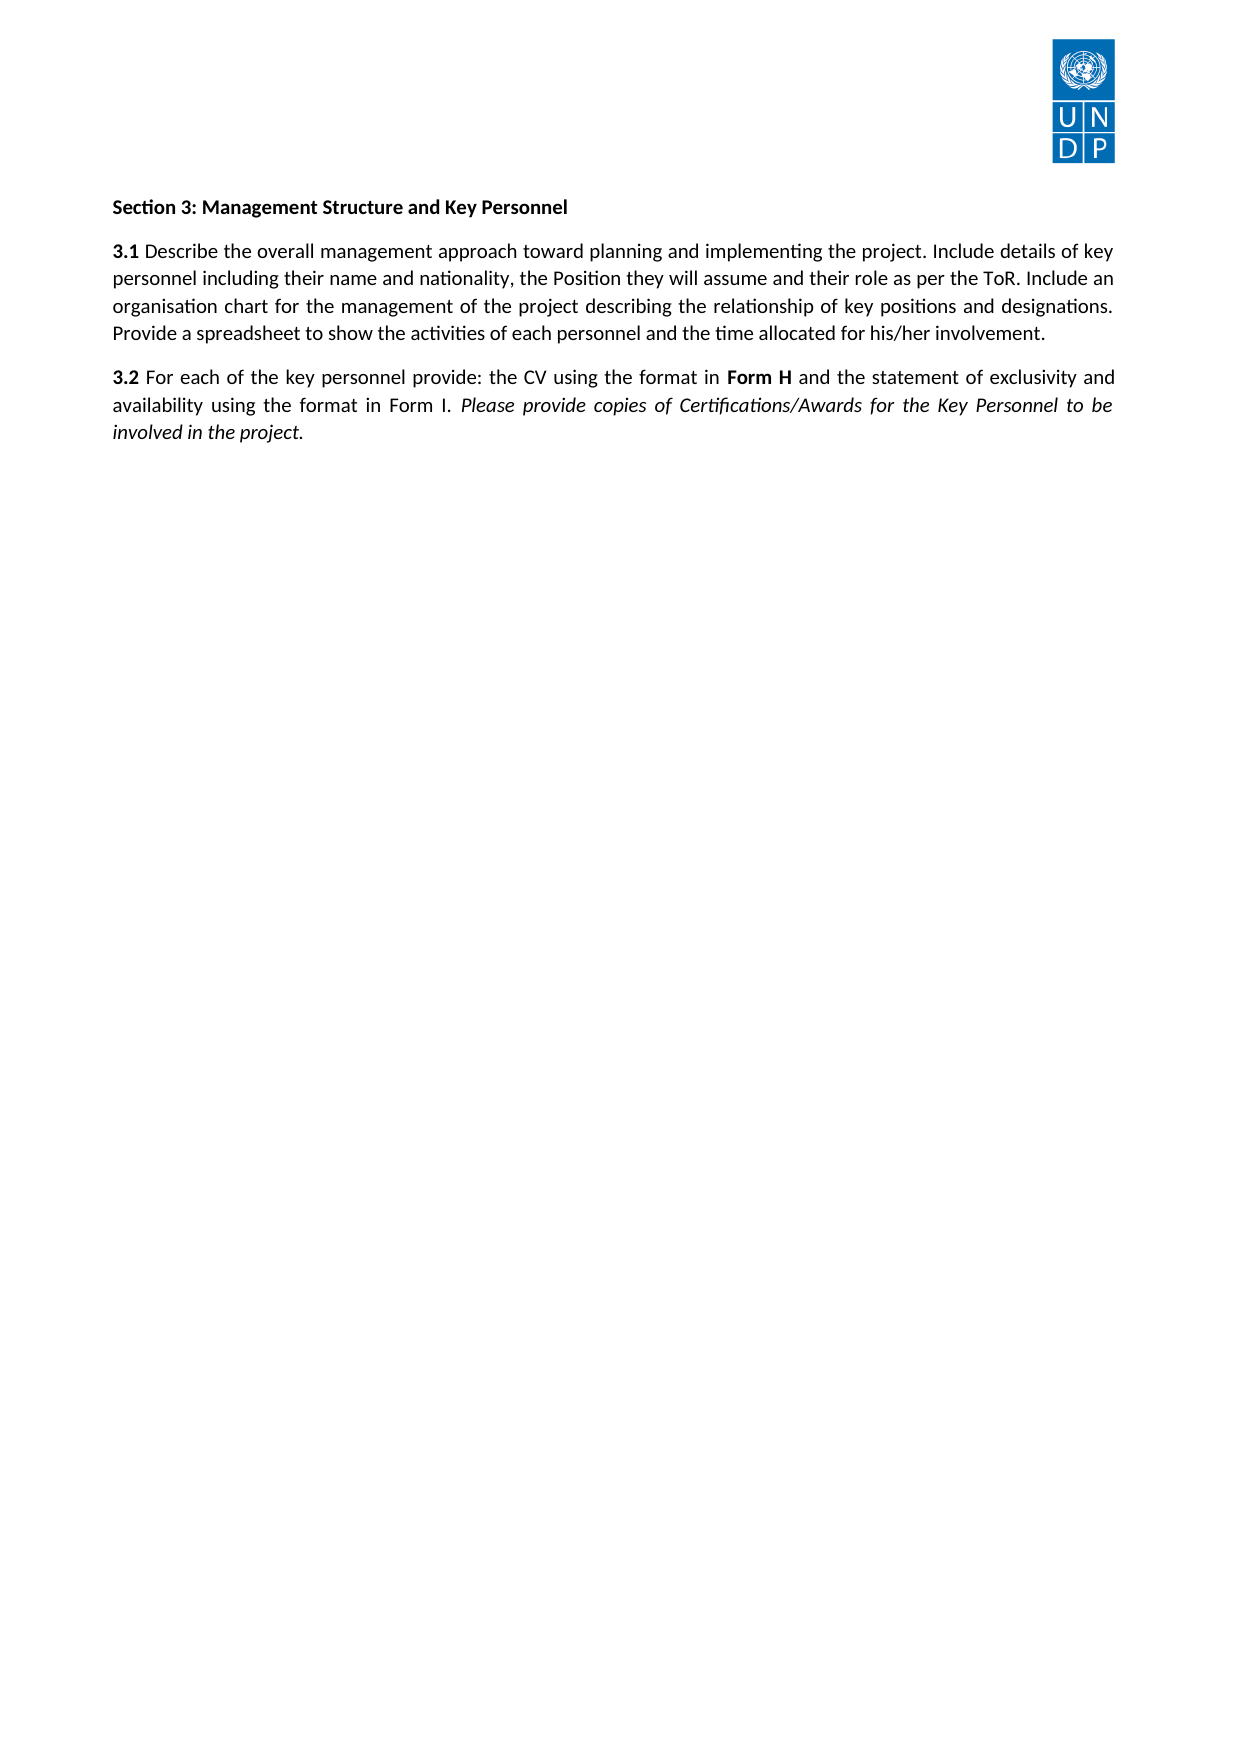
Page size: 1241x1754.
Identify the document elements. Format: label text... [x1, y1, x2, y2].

text Section 3: Management Structure and Key Personnel [112, 194, 1116, 219]
text 3.1 Describe the overall management approach toward planning and implementing the project. Include details of key personnel including their name and nationality, the Position they will assume and their role as per the ToR. Include an organisation chart for the management of the project describing the relationship of key positions and designations. Provide a spreadsheet to show the activities of each personnel and the time allocated for his/her involvement. [112, 238, 1116, 346]
text 3.2 For each of the key personnel provide: the CV using the format in Form H and the statement of exclusivity and availability using the format in Form I. Please provide copies of Certifications/Awards for the Key Personnel to be involved in the project. [112, 364, 1116, 444]
